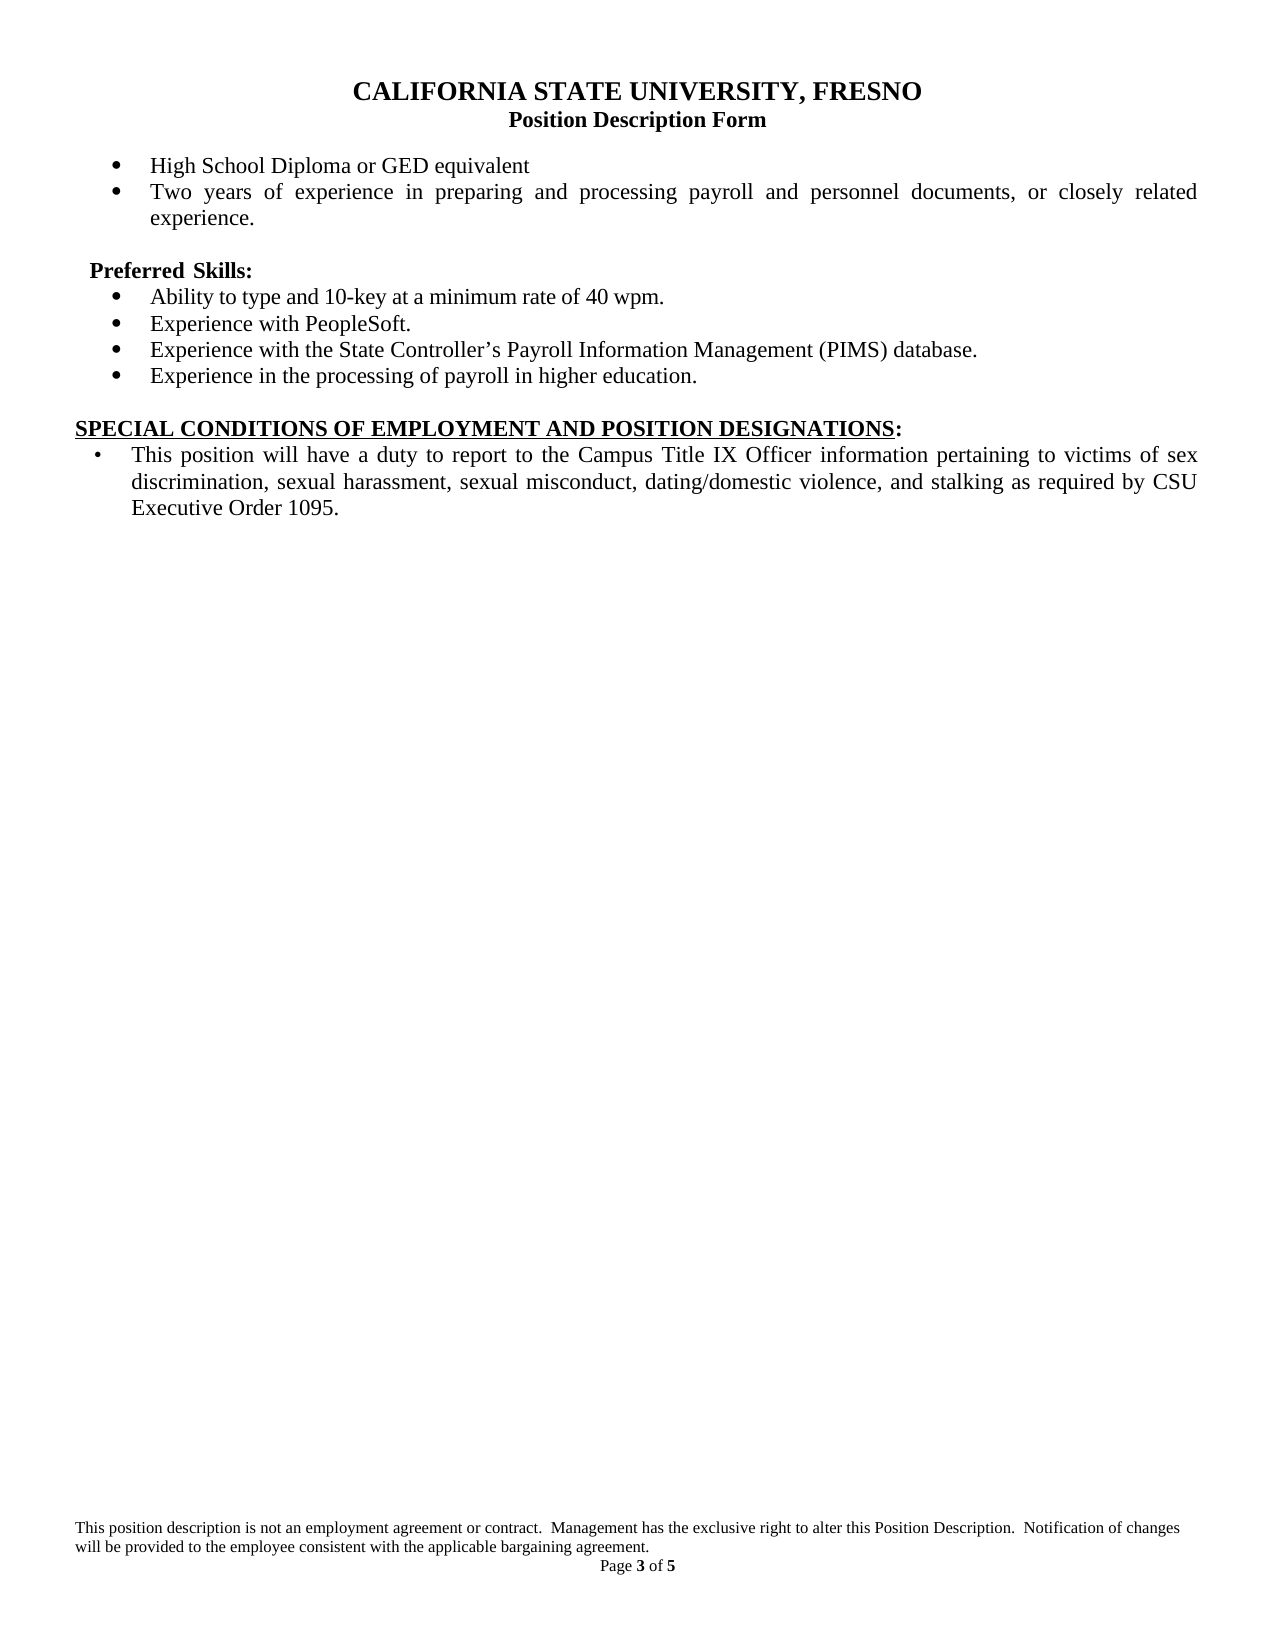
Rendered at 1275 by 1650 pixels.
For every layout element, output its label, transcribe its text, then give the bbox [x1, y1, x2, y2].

list High School Diploma or GED equivalent [112, 152, 1200, 178]
text Preferred Skills: [89, 257, 1200, 283]
list Experience with PeopleSoft. [112, 310, 1200, 336]
list Experience with the State Controller’s Payroll Information Management (PIMS) database. [112, 336, 1200, 362]
text • This position will have a duty to report to the Campus Title IX Officer information pertaining to victims of sex discrimination, sexual harassment, sexual misconduct, dating/domestic violence, and stalking as required by CSU Executive Order 1095. [94, 442, 1200, 521]
list Experience in the processing of payroll in higher education. [112, 362, 1200, 389]
text SPECIAL CONDITIONS OF EMPLOYMENT AND POSITION DESIGNATIONS: [75, 415, 1172, 442]
list Ability to type and 10-key at a minimum rate of 40 wpm. [112, 283, 1200, 310]
list Two years of experience in preparing and processing payroll and personnel documents, or closely related experience. [112, 178, 1200, 231]
